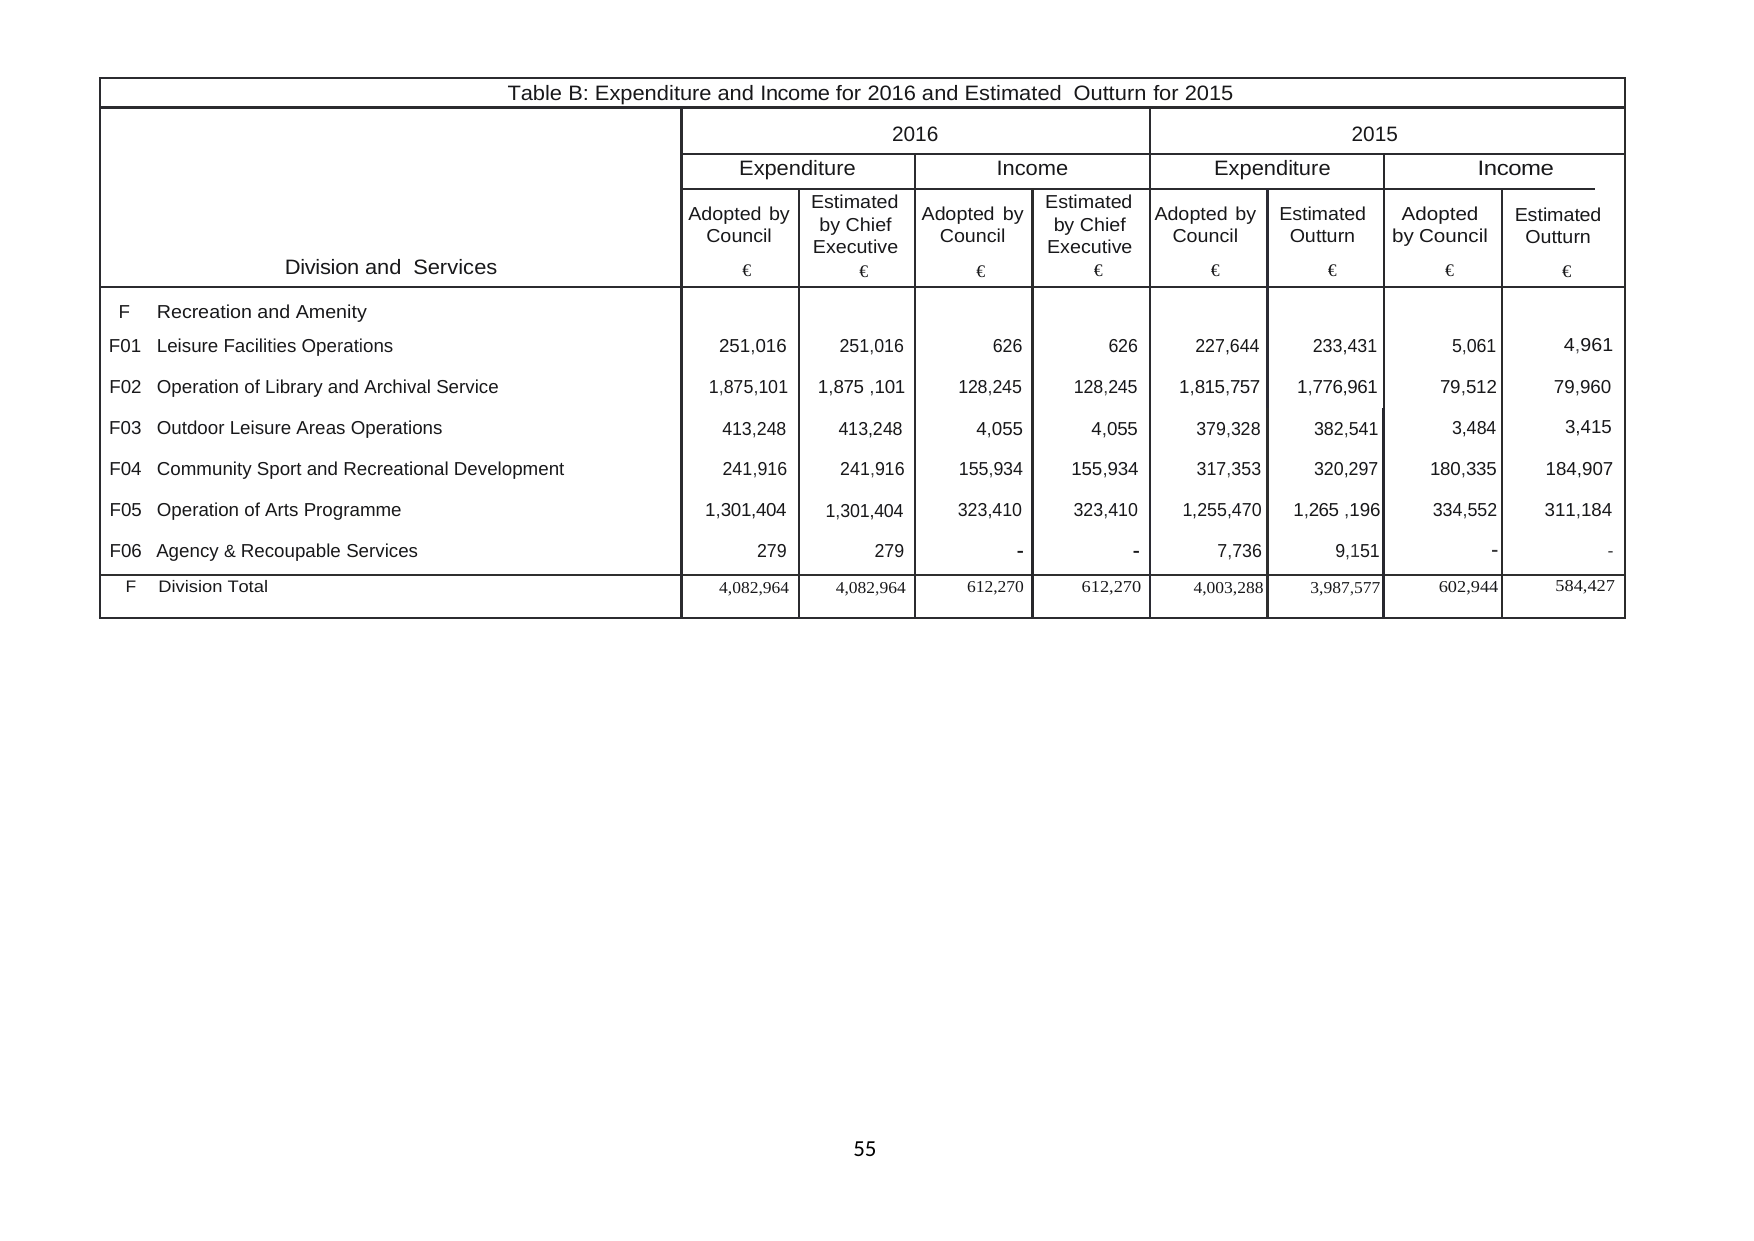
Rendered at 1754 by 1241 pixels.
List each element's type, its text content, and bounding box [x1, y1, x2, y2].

table_cell Estimated by Chief Executive € [1034, 190, 1149, 286]
table_cell [916, 288, 1031, 329]
table_cell Division and Services [101, 109, 680, 286]
table_cell 79,512 [1385, 368, 1501, 408]
table_cell Estimated Outturn € [1503, 188, 1624, 286]
table_cell Income [916, 155, 1149, 188]
table_cell 323,410 [916, 490, 1031, 529]
table_cell - [1034, 529, 1149, 574]
table_cell 413,248 [683, 408, 798, 449]
table_cell 155,934 [1034, 450, 1149, 490]
table_cell 311,184 [1503, 490, 1624, 529]
table_cell 4,003,288 [1151, 576, 1266, 617]
table_cell 379,328 [1151, 408, 1266, 449]
table_cell F [101, 288, 148, 329]
table_cell 251,016 [683, 329, 798, 367]
table_cell 413,248 [800, 408, 914, 449]
table_cell 2015 [1151, 109, 1624, 153]
table_cell Estimated Outturn € [1269, 190, 1383, 286]
table_cell Estimated by Chief Executive € [800, 190, 914, 286]
table_cell [1595, 155, 1624, 188]
table_cell 79,960 [1503, 368, 1624, 408]
table_cell - [1503, 529, 1624, 574]
table_cell 382,541 [1269, 408, 1382, 449]
table_cell 241,916 [683, 450, 798, 490]
table_cell Adopted by Council € [916, 190, 1031, 286]
table_cell 1,875 ,101 [800, 368, 914, 408]
table_cell 602,944 [1385, 576, 1501, 617]
table_cell F03 [101, 408, 148, 449]
table_cell Community Sport and Recreational Development [148, 450, 680, 490]
table_cell 626 [916, 329, 1031, 367]
table_cell 5,061 [1385, 329, 1501, 367]
table_cell 1,255,470 [1151, 490, 1266, 529]
table_cell F01 [101, 329, 148, 367]
table_cell 251,016 [800, 329, 914, 367]
table_header for 2015 [1150, 79, 1624, 106]
table_cell 4,961 [1503, 329, 1624, 367]
table_cell 9,151 [1269, 529, 1382, 574]
table_cell [1034, 288, 1149, 329]
table_cell 279 [800, 529, 914, 574]
table_cell 317,353 [1151, 450, 1266, 490]
table_cell 334,552 [1385, 490, 1501, 529]
table_cell 1,776,961 [1269, 368, 1383, 408]
table_cell Adopted by Council € [683, 190, 798, 286]
table_cell F04 [101, 450, 148, 490]
table_cell 180,335 [1385, 450, 1501, 490]
table_cell [1269, 288, 1383, 329]
table_cell 1,301,404 [800, 490, 914, 529]
table_cell [1151, 288, 1266, 329]
table_cell [1385, 288, 1501, 329]
table_cell Income [1385, 155, 1595, 188]
table_cell Recreation and Amenity [148, 288, 680, 329]
table_cell [1503, 288, 1624, 329]
table_cell Operation of Arts Programme [148, 490, 680, 529]
table_cell 626 [1034, 329, 1149, 367]
table_cell 3,484 [1385, 408, 1501, 449]
table_cell 320,297 [1269, 450, 1382, 490]
table_cell 241,916 [800, 450, 914, 490]
table_cell Adopted by Council € [1151, 190, 1266, 286]
table_cell [800, 288, 914, 329]
table_cell Agency & Recoupable Services [148, 529, 680, 574]
table_cell Outdoor Leisure Areas Operations [148, 408, 680, 449]
table_cell - [1385, 529, 1501, 574]
table_cell - [916, 529, 1031, 574]
table_cell 1,875,101 [683, 368, 798, 408]
table_cell 227,644 [1151, 329, 1266, 367]
table_cell 279 [683, 529, 798, 574]
table_cell Expenditure [683, 155, 914, 188]
table_cell 323,410 [1034, 490, 1149, 529]
table_cell 612,270 [916, 576, 1031, 617]
table_cell 128,245 [1034, 368, 1149, 408]
table_cell 4,055 [1034, 408, 1149, 449]
table_cell Expenditure [1151, 155, 1383, 188]
table_cell Adopted by Council € [1385, 190, 1501, 286]
table_cell F05 [101, 490, 148, 529]
table_cell 7,736 [1151, 529, 1266, 574]
table_cell 2016 [683, 109, 1149, 153]
table_cell 3,987,577 [1269, 576, 1382, 617]
table_cell 233,431 [1269, 329, 1383, 367]
table_cell 184,907 [1503, 450, 1624, 490]
table_cell F02 [101, 368, 148, 408]
table_cell Leisure Facilities Operations [148, 329, 680, 367]
table_cell 128,245 [916, 368, 1031, 408]
table_cell 4,082,964 [800, 576, 914, 617]
table_header Table B: Expenditure and Income for 2016 and Estimated Outturn [101, 79, 1150, 106]
table_cell Division Total [148, 576, 680, 617]
table_cell 4,055 [916, 408, 1031, 449]
table_cell F06 [101, 529, 148, 574]
table_cell 584,427 [1503, 576, 1624, 617]
table_cell 612,270 [1034, 576, 1149, 617]
table_cell Operation of Library and Archival Service [148, 368, 680, 408]
table_cell 4,082,964 [683, 576, 798, 617]
table_cell 1,815,757 [1151, 368, 1266, 408]
table_cell 3,415 [1503, 408, 1624, 449]
table_cell [683, 288, 798, 329]
table_cell 1,265 ,196 [1269, 490, 1382, 529]
table_cell 1,301,404 [683, 490, 798, 529]
table_cell 155,934 [916, 450, 1031, 490]
table_cell F [101, 576, 148, 617]
